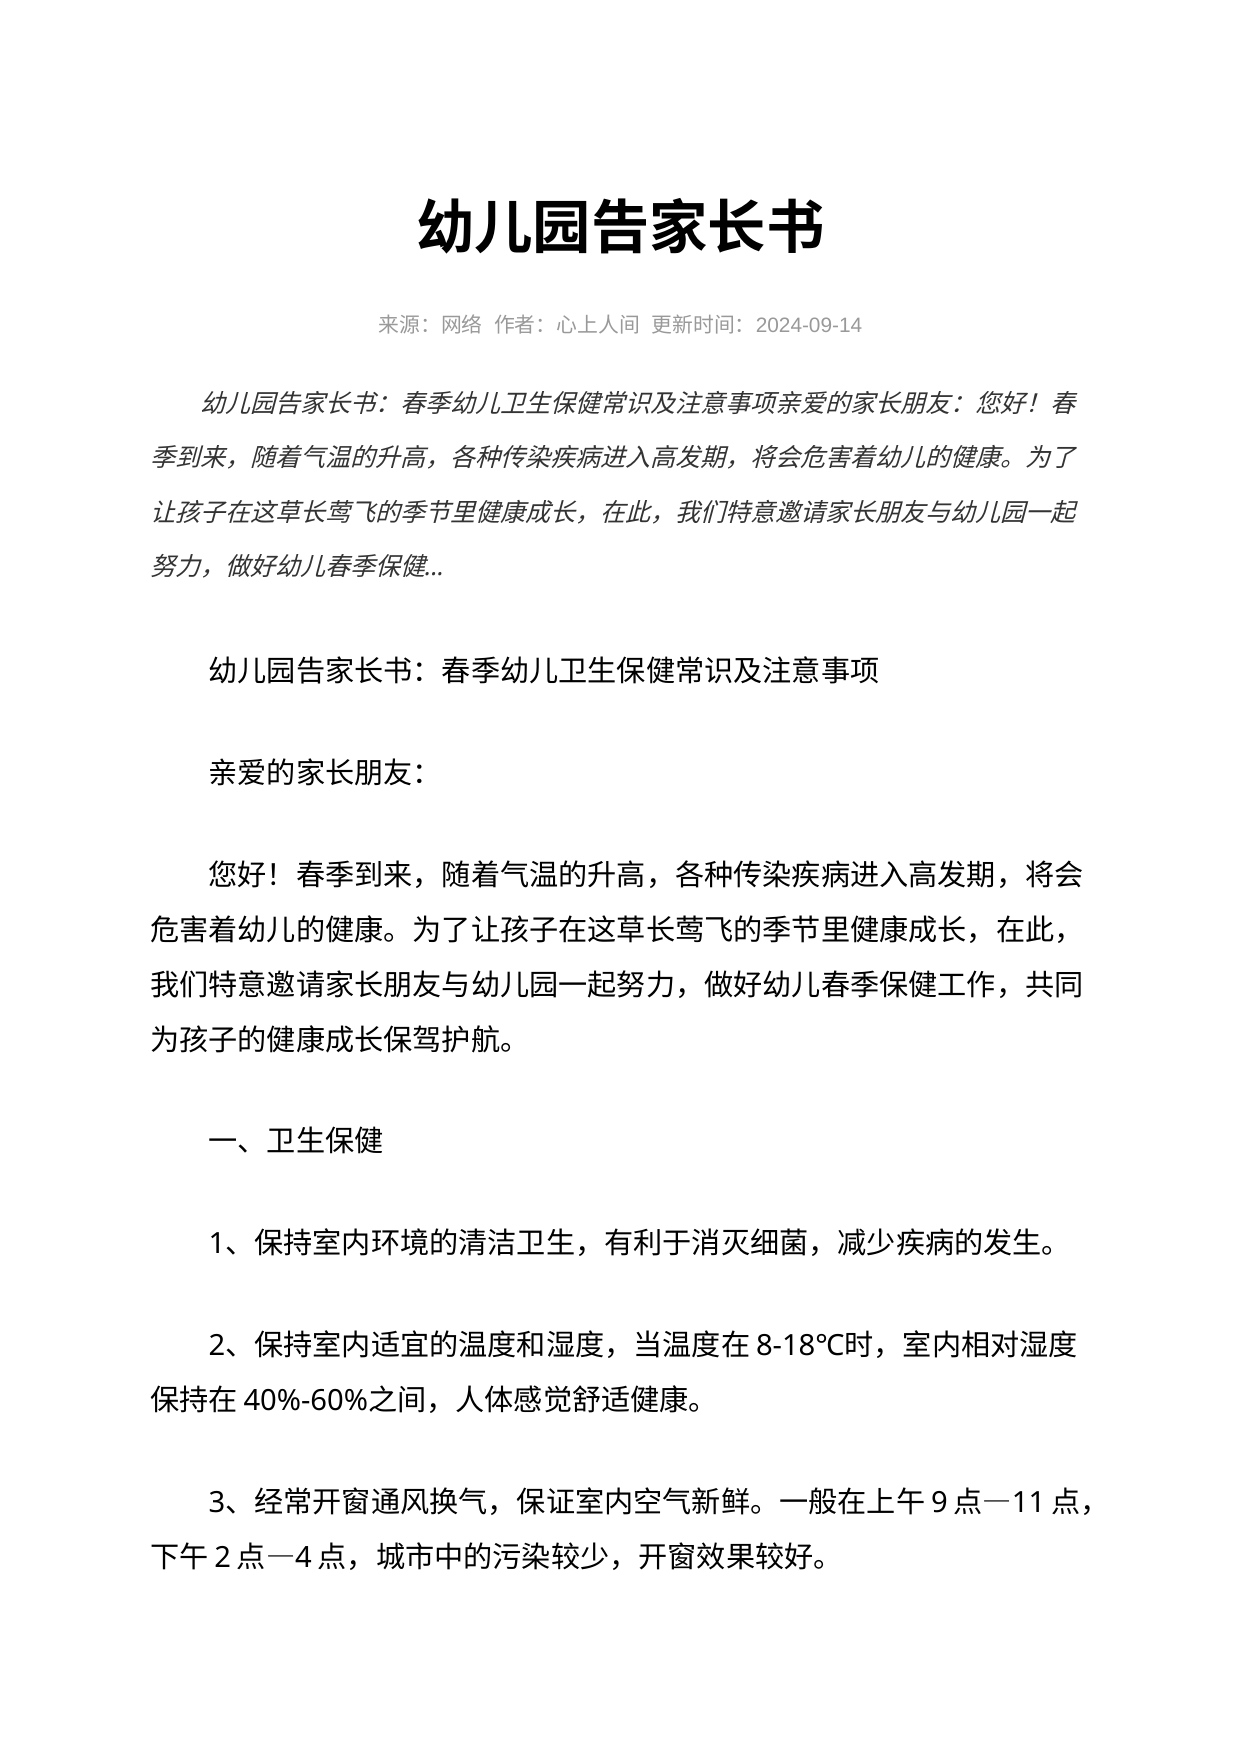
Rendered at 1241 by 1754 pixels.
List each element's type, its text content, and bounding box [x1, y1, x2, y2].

text 2、保持室内适宜的温度和湿度，当温度在8-18℃时，室内相对湿度保持在40%-60%之间，人体感觉舒适健康。 [150, 1322, 1090, 1419]
text 3、经常开窗通风换气，保证室内空气新鲜。一般在上午9点—11点，下午2点—4点，城市中的污染较少，开窗效果较好。 [150, 1478, 1090, 1576]
text 来源：网络 作者：心上人间 更新时间：2024-09-14 [150, 313, 1090, 337]
text 您好！春季到来，随着气温的升高，各种传染疾病进入高发期，将会危害着幼儿的健康。为了让孩子在这草长莺飞的季节里健康成长，在此，我们特意邀请家长朋友与幼儿园一起努力，做好幼儿春季保健工作，共同为孩子的健康成长保驾护航。 [150, 851, 1090, 1058]
text 一、卫生保健 [150, 1118, 1090, 1160]
text 1、保持室内环境的清洁卫生，有利于消灭细菌，减少疾病的发生。 [150, 1219, 1090, 1262]
text 幼儿园告家长书：春季幼儿卫生保健常识及注意事项 [150, 648, 1090, 690]
text 幼儿园告家长书：春季幼儿卫生保健常识及注意事项亲爱的家长朋友：您好！春季到来，随着气温的升高，各种传染疾病进入高发期，将会危害着幼儿的健康。为了让孩子在这草长莺飞的季节里健康成长，在此，我们特意邀请家长朋友与幼儿园一起努力，做好幼儿春季保健... [150, 383, 1090, 583]
subtitle 幼儿园告家长书 [150, 181, 1090, 266]
text 亲爱的家长朋友： [150, 749, 1090, 792]
